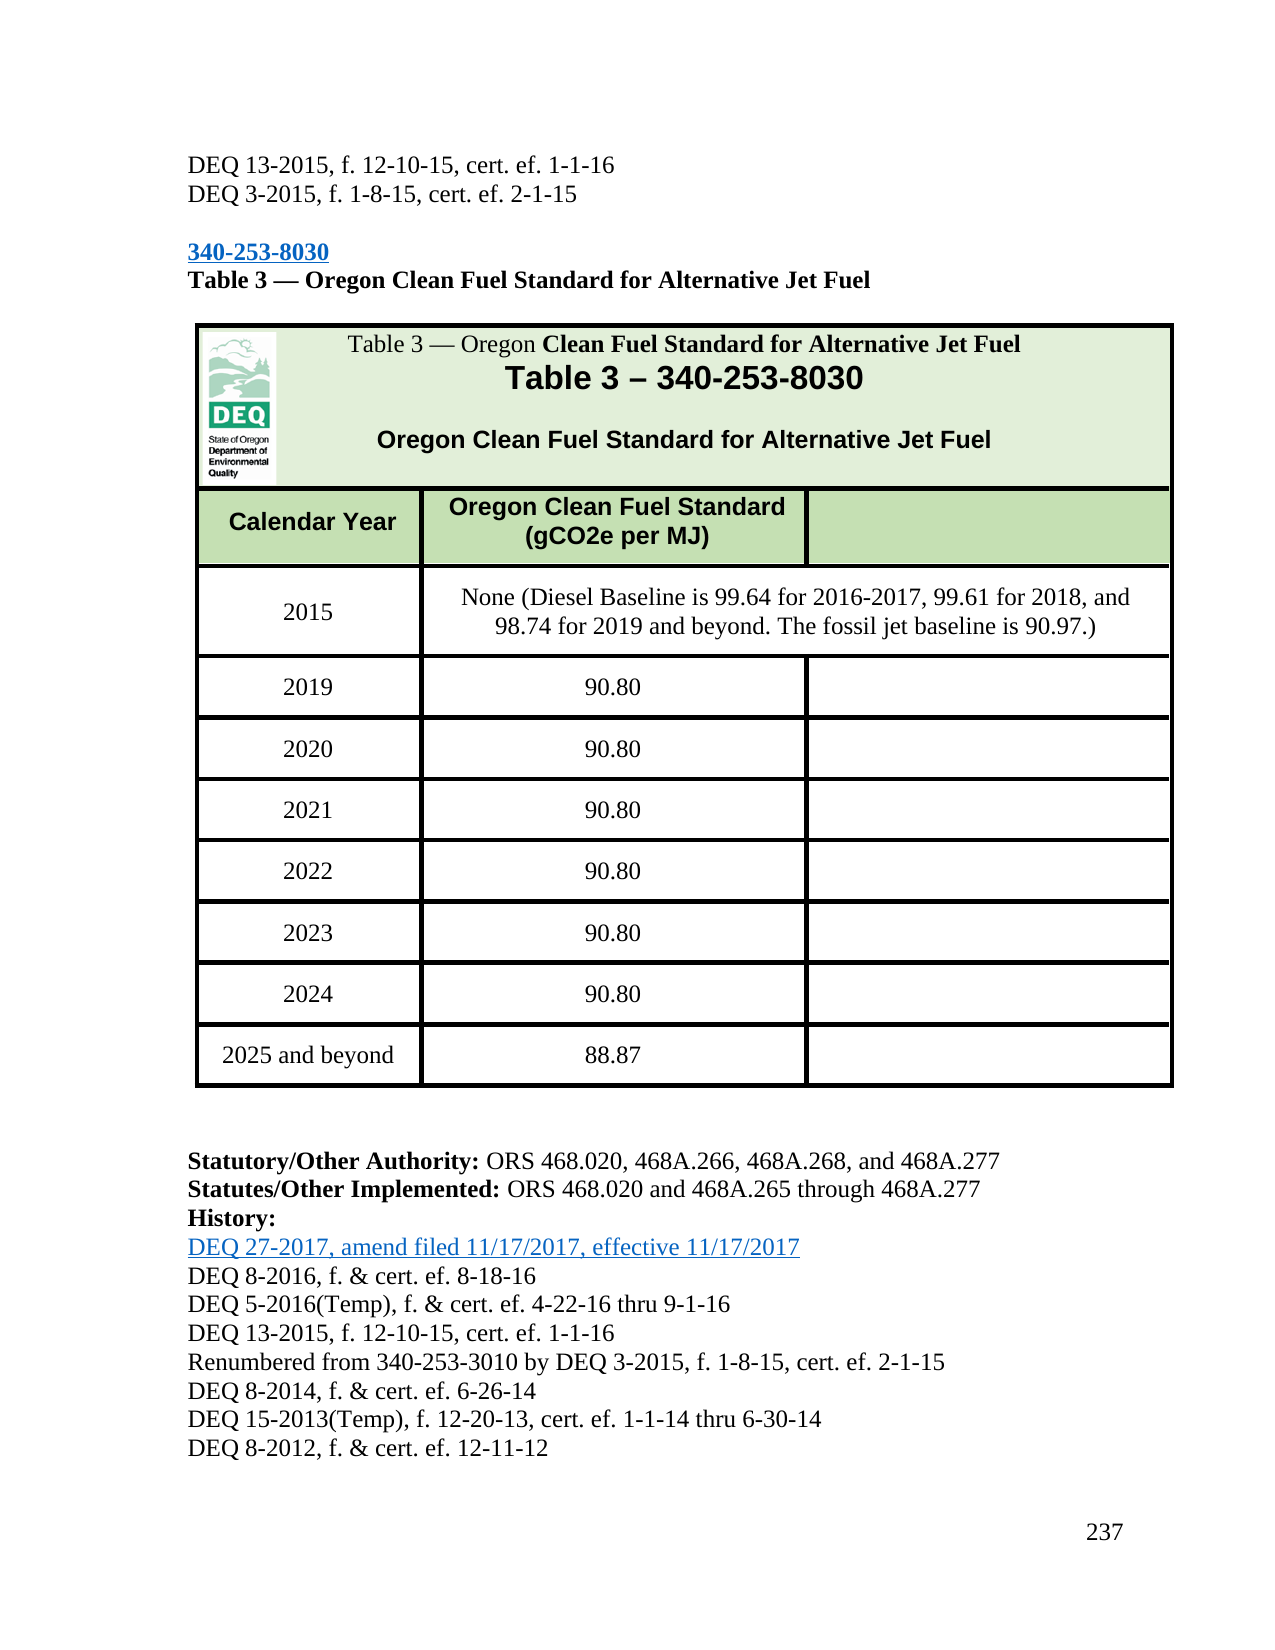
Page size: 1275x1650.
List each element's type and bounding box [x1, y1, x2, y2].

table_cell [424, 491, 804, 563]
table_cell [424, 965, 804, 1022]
picture [202, 332, 277, 485]
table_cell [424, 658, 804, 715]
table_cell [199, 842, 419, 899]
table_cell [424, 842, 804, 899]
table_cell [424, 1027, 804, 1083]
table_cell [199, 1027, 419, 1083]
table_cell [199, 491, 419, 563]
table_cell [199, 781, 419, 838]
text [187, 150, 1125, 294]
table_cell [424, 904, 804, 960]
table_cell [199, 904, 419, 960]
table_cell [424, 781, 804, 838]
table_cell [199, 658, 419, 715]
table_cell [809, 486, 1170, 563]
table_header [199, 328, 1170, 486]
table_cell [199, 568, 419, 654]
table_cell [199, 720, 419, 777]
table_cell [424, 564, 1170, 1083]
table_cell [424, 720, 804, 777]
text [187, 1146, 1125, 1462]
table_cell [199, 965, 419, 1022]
